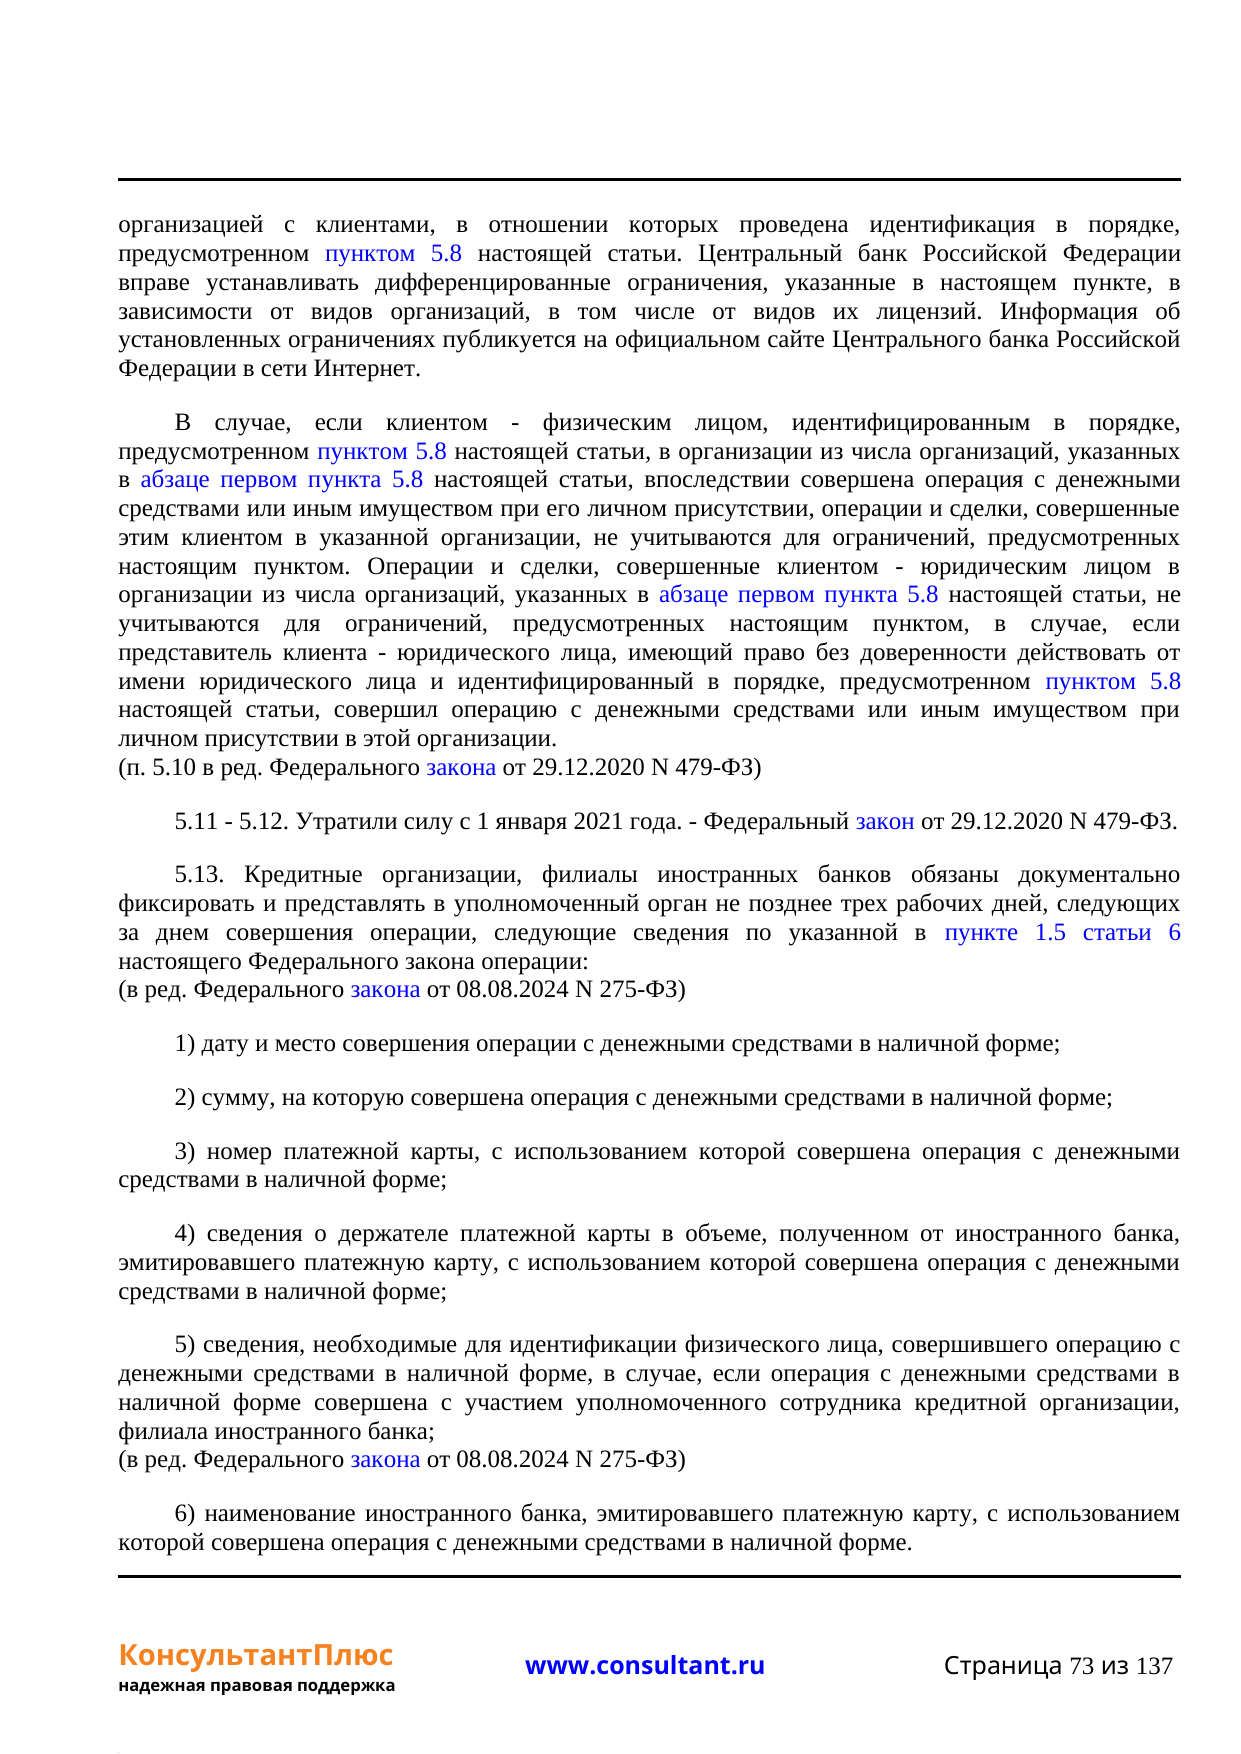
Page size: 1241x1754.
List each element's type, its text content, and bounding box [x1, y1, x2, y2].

text 3) номер платежной карты, с использованием которой совершена операция с денежными средствами в наличной форме; [118, 1136, 1181, 1193]
text 4) сведения о держателе платежной карты в объеме, полученном от иностранного банка, эмитировавшего платежную карту, с использованием которой совершена операция с денежными средствами в наличной форме; [118, 1218, 1181, 1304]
text 5.11 - 5.12. Утратили силу с 1 января 2021 года. - Федеральный закон от 29.12.2020 N 479-ФЗ. [118, 806, 1181, 834]
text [118, 209, 1181, 382]
text (п. 5.10 в ред. Федерального закона от 29.12.2020 N 479-ФЗ) [118, 752, 1181, 781]
text 6) наименование иностранного банка, эмитировавшего платежную карту, с использованием которой совершена операция с денежными средствами в наличной форме. [118, 1498, 1181, 1556]
text 5) сведения, необходимые для идентификации физического лица, совершившего операцию с денежными средствами в наличной форме, в случае, если операция с денежными средствами в наличной форме совершена с участием уполномоченного сотрудника кредитной организации, филиала иностранного банка; [118, 1329, 1181, 1444]
text 2) сумму, на которую совершена операция с денежными средствами в наличной форме; [118, 1082, 1181, 1111]
text (в ред. Федерального закона от 08.08.2024 N 275-ФЗ) [118, 1444, 1181, 1473]
text В случае, если клиентом - физическим лицом, идентифицированным в порядке, предусмотренном пунктом 5.8 настоящей статьи, в организации из числа организаций, указанных в абзаце первом пункта 5.8 настоящей статьи, впоследствии совершена операция с денежными средствами или иным имуществом при его личном присутствии, операции и сделки, совершенные этим клиентом в указанной организации, не учитываются для ограничений, предусмотренных настоящим пунктом. Операции и сделки, совершенные клиентом - юридическим лицом в организации из числа организаций, указанных в абзаце первом пункта 5.8 настоящей статьи, не учитываются для ограничений, предусмотренных настоящим пунктом, в случае, если представитель клиента - юридического лица, имеющий право без доверенности действовать от имени юридического лица и идентифицированный в порядке, предусмотренном пунктом 5.8 настоящей статьи, совершил операцию с денежными средствами или иным имуществом при личном присутствии в этой организации. [118, 407, 1181, 752]
text 1) дату и место совершения операции с денежными средствами в наличной форме; [118, 1028, 1181, 1057]
text (в ред. Федерального закона от 08.08.2024 N 275-ФЗ) [118, 974, 1181, 1003]
text 5.13. Кредитные организации, филиалы иностранных банков обязаны документально фиксировать и представлять в уполномоченный орган не позднее трех рабочих дней, следующих за днем совершения операции, следующие сведения по указанной в пункте 1.5 статьи 6 настоящего Федерального закона операции: [118, 859, 1181, 974]
